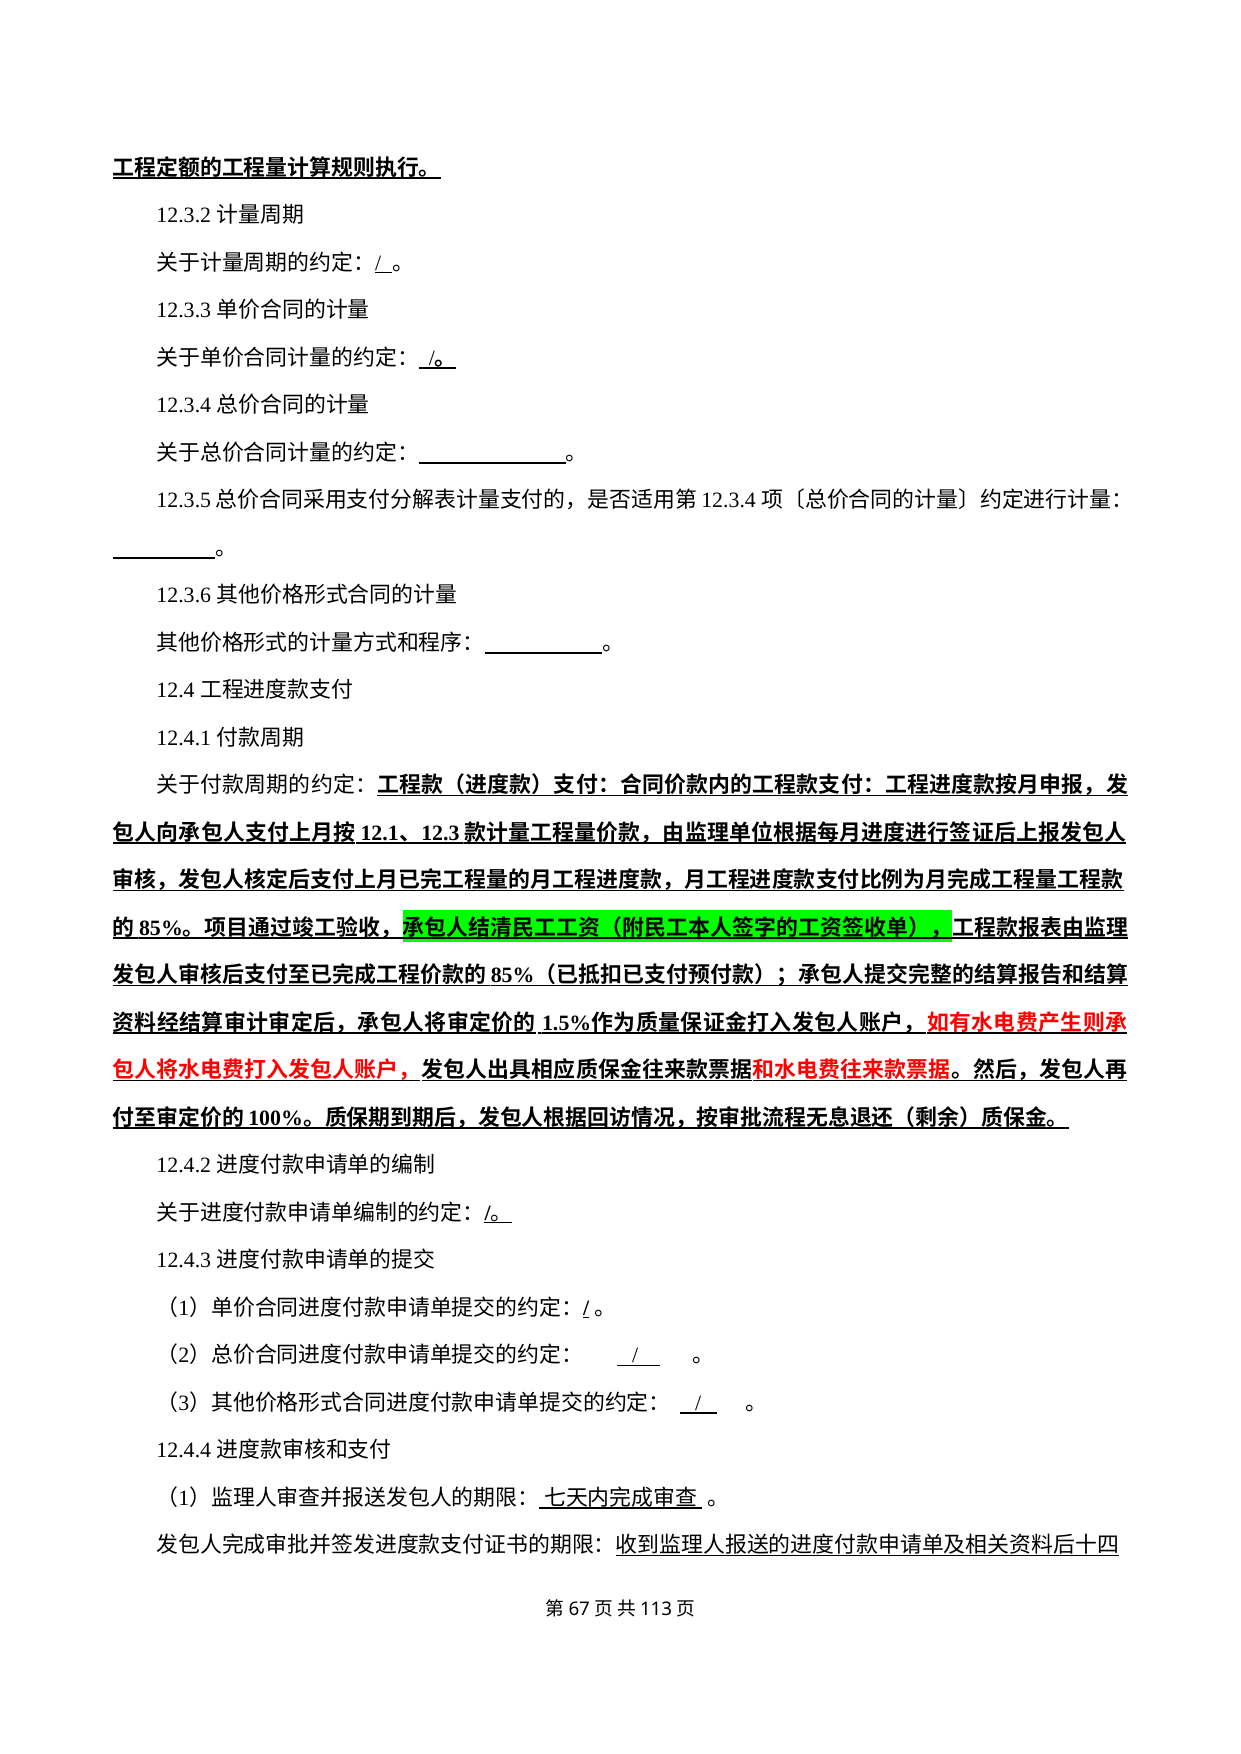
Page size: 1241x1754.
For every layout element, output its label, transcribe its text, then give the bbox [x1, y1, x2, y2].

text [112, 1527, 1128, 1559]
text 关于付款周期的约定：工程款（进度款）支付：合同价款内的工程款支付：工程进度款按月申报，发包人向承包人支付上月按12.1、12.3款计量工程量价款，由监理单位根据每月进度进行签证后上报发包人审核，发包人核定后支付上月已完工程量的月工程进度款，月工程进度款支付比例为月完成工程量工程款的85%。项目通过竣工验收，承包人结清民工工资（附民工本人签字的工资签收单），工程款报表由监理、发包人审核后支付至已完成工程价款的85%（已抵扣已支付预付款）；承包人提交完整的结算报告和结算资料经结算审计审定后，承包人将审定价的1.5%作为质量保证金打入发包人账户，如有水电费产生则承包人将水电费打入发包人账户，发包人出具相应质保金往来款票据和水电费往来款票据。然后，发包人再付至审定价的100%。质保期到期后，发包人根据回访情况，按审批流程无息退还（剩余）质保金。 [112, 767, 1128, 937]
text 12.4.4 进度款审核和支付 [112, 1432, 1128, 1464]
text 关于付款周期的约定：工程款（进度款）支付：合同价款内的工程款支付：工程进度款按月申报，发包人向承包人支付上月按12.1、12.3款计量工程量价款，由监理单位根据每月进度进行签证后上报发包人审核，发包人核定后支付上月已完工程量的月工程进度款，月工程进度款支付比例为月完成工程量工程款的85%。项目通过竣工验收，承包人结清民工工资（附民工本人签字的工资签收单），工程款报表由监理、发包人审核后支付至已完成工程价款的85%（已抵扣已支付预付款）；承包人提交完整的结算报告和结算资料经结算审计审定后，承包人将审定价的1.5%作为质量保证金打入发包人账户，如有水电费产生则承包人将水电费打入发包人账户，发包人出具相应质保金往来款票据和水电费往来款票据。然后，发包人再付至审定价的100%。质保期到期后，发包人根据回访情况，按审批流程无息退还（剩余）质保金。 [112, 986, 1128, 1132]
text 12.3.3 单价合同的计量 [112, 292, 1128, 324]
text 关于进度付款申请单编制的约定：/。 [112, 1195, 1128, 1227]
text 关于单价合同计量的约定： /。 [112, 340, 1128, 372]
text 12.3.2 计量周期 [112, 197, 1128, 229]
text 12.3.6 其他价格形式合同的计量 [112, 577, 1128, 609]
text 12.3.4 总价合同的计量 [112, 387, 1128, 419]
text 关于总价合同计量的约定： 。 [112, 435, 1128, 467]
text （1）监理人审查并报送发包人的期限： 七天内完成审查 。 [112, 1480, 1128, 1512]
text 12.4.1 付款周期 [112, 720, 1128, 752]
text 12.4 工程进度款支付 [112, 672, 1128, 704]
text 关于付款周期的约定：工程款（进度款）支付：合同价款内的工程款支付：工程进度款按月申报，发包人向承包人支付上月按12.1、12.3款计量工程量价款，由监理单位根据每月进度进行签证后上报发包人审核，发包人核定后支付上月已完工程量的月工程进度款，月工程进度款支付比例为月完成工程量工程款的85%。项目通过竣工验收，承包人结清民工工资（附民工本人签字的工资签收单），工程款报表由监理、发包人审核后支付至已完成工程价款的85%（已抵扣已支付预付款）；承包人提交完整的结算报告和结算资料经结算审计审定后，承包人将审定价的1.5%作为质量保证金打入发包人账户，如有水电费产生则承包人将水电费打入发包人账户，发包人出具相应质保金往来款票据和水电费往来款票据。然后，发包人再付至审定价的100%。质保期到期后，发包人根据回访情况，按审批流程无息退还（剩余）质保金。 [112, 938, 1128, 985]
text 其他价格形式的计量方式和程序： 。 [112, 625, 1128, 657]
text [112, 150, 1128, 182]
text 12.4.3 进度付款申请单的提交 [112, 1242, 1128, 1274]
text （1）单价合同进度付款申请单提交的约定：/ 。 [112, 1290, 1128, 1322]
text 关于计量周期的约定：/ 。 [112, 245, 1128, 277]
text 12.3.5总价合同采用支付分解表计量支付的，是否适用第12.3.4 项〔总价合同的计量〕约定进行计量： 。 [112, 482, 1128, 562]
text （3）其他价格形式合同进度付款申请单提交的约定： / 。 [112, 1385, 1128, 1417]
text 12.4.2 进度付款申请单的编制 [112, 1147, 1128, 1179]
text （2）总价合同进度付款申请单提交的约定： / 。 [112, 1337, 1128, 1369]
